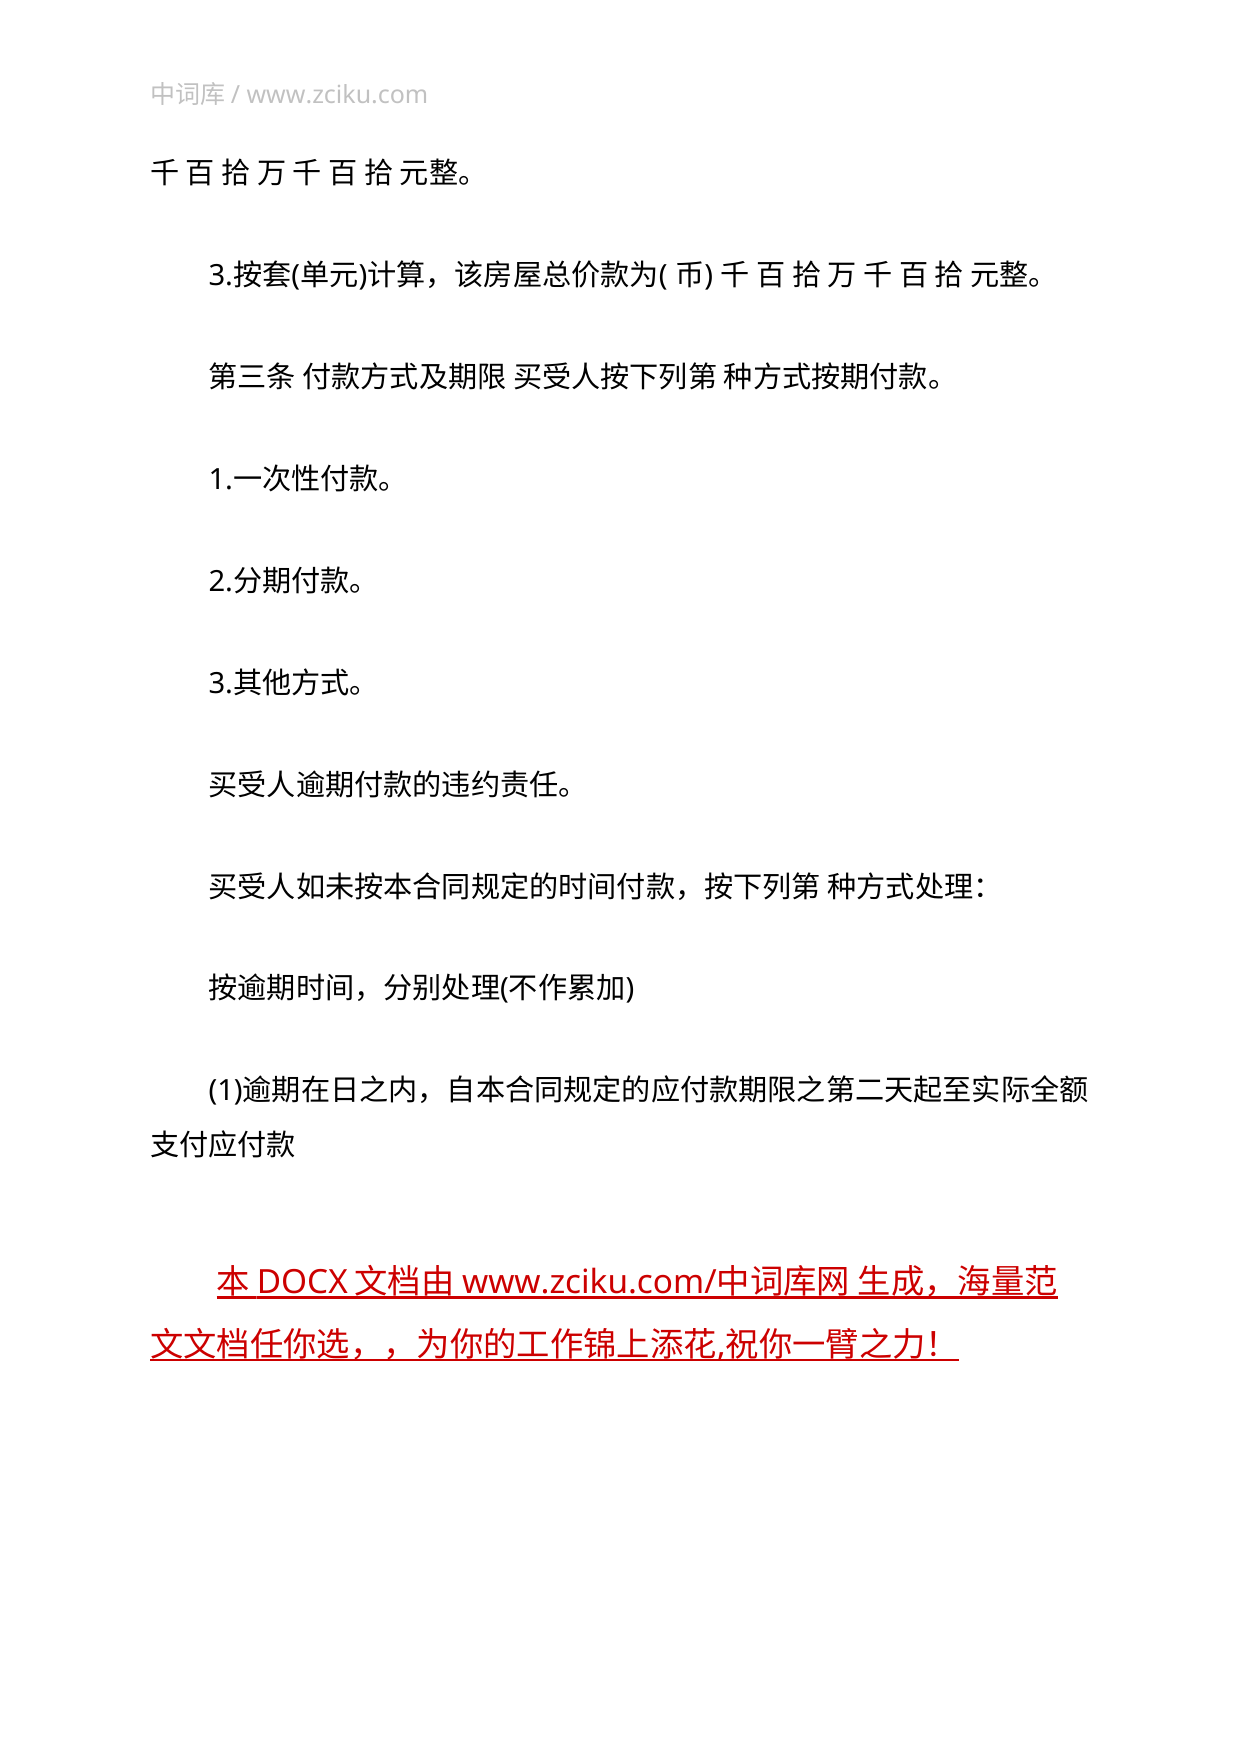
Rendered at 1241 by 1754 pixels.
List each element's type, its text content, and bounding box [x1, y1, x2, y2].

text 1.一次性付款。 [150, 456, 1090, 498]
text 3.按套(单元)计算，该房屋总价款为( 币) 千 百 拾 万 千 百 拾 元整。 [150, 252, 1090, 294]
text 第三条 付款方式及期限 买受人按下列第 种方式按期付款。 [150, 354, 1090, 396]
text 买受人如未按本合同规定的时间付款，按下列第 种方式处理： [150, 863, 1090, 906]
text (1)逾期在日之内，自本合同规定的应付款期限之第二天起至实际全额支付应付款 [150, 1067, 1090, 1164]
text 本DOCX文档由 www.zciku.com/中词库网 生成，海量范文文档任你选，，为你的工作锦上添花,祝你一臂之力！ [150, 1255, 1090, 1366]
text 买受人逾期付款的违约责任。 [150, 761, 1090, 804]
text 3.其他方式。 [150, 659, 1090, 702]
text 按逾期时间，分别处理(不作累加) [150, 965, 1090, 1007]
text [150, 150, 1090, 192]
text 2.分期付款。 [150, 557, 1090, 600]
